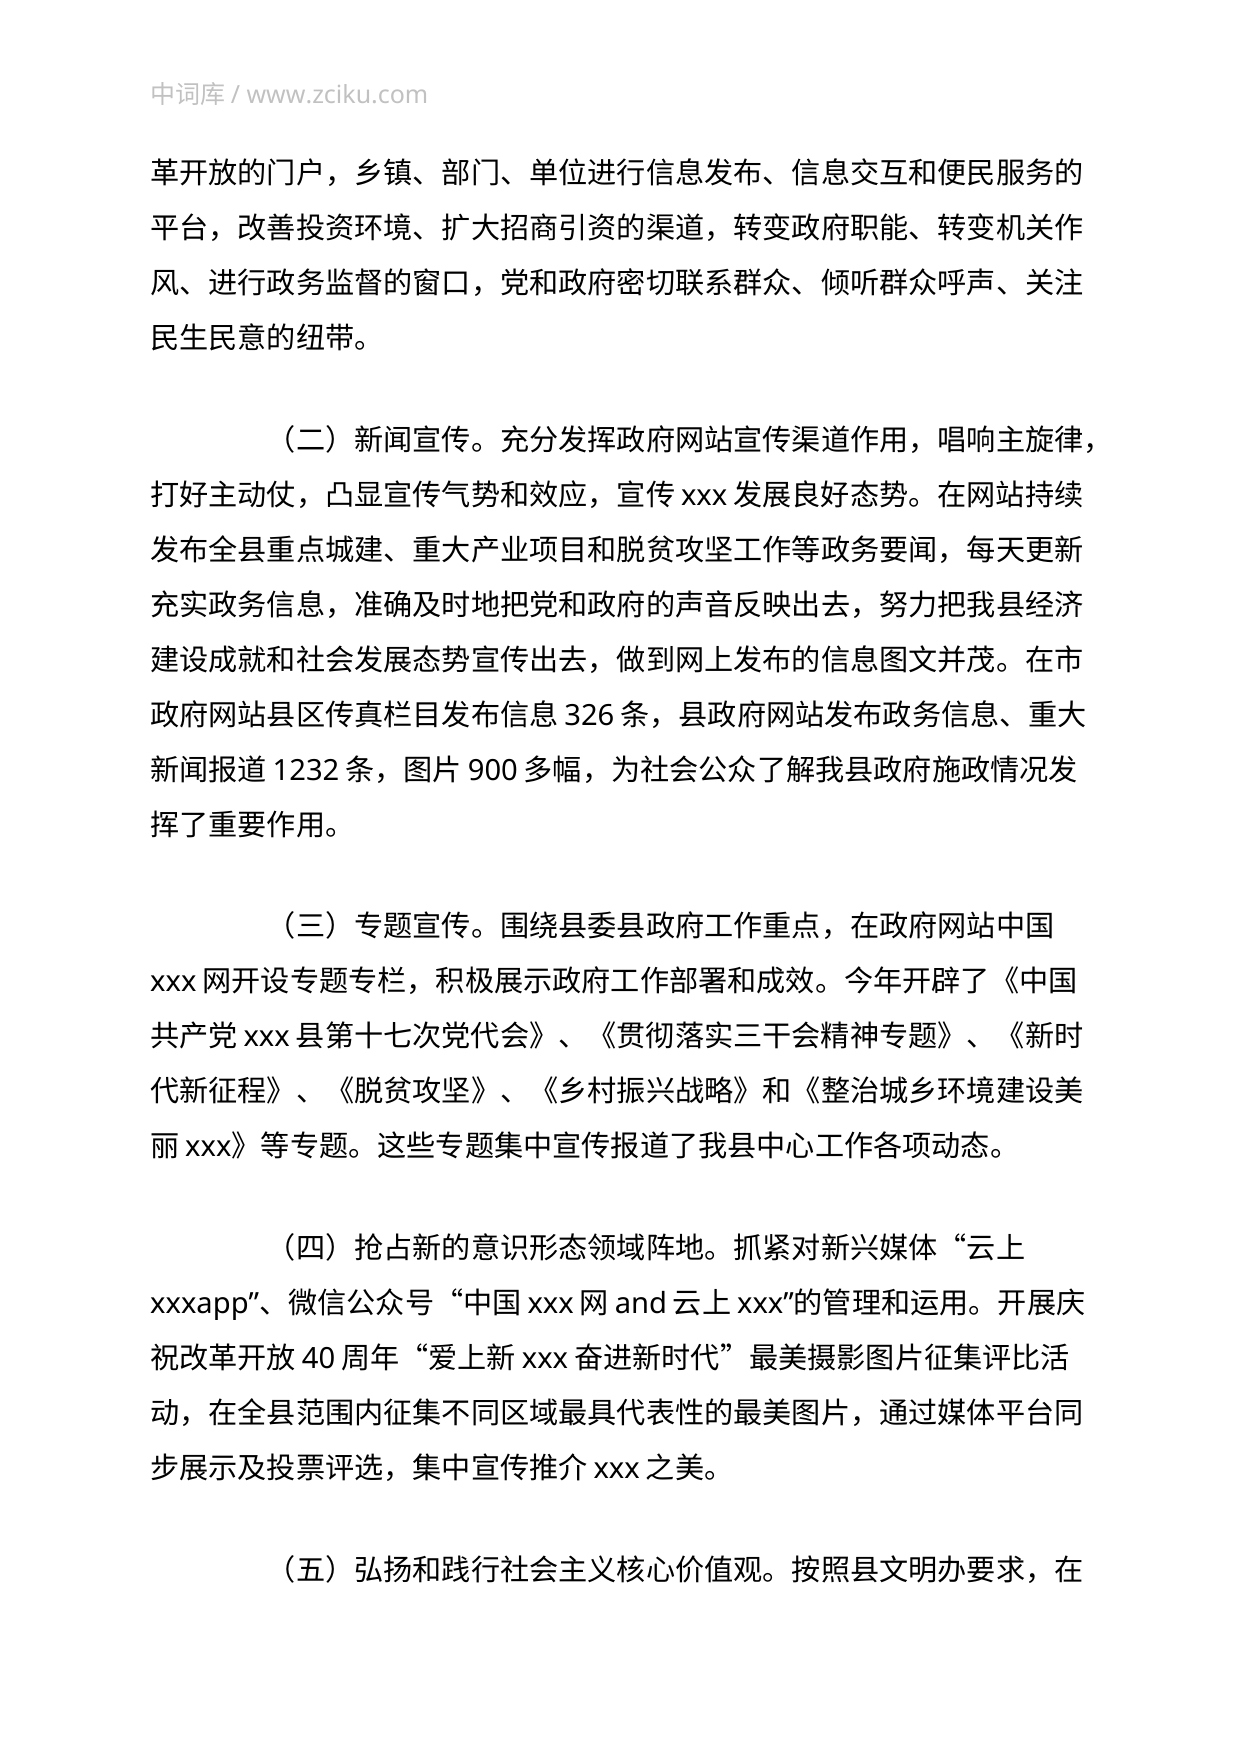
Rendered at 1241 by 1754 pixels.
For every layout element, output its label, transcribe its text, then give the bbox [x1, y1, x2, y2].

text （四）抢占新的意识形态领域阵地。抓紧对新兴媒体“云上xxxapp”、微信公众号“中国xxx网and云上xxx”的管理和运用。开展庆祝改革开放40周年“爱上新xxx奋进新时代”最美摄影图片征集评比活动，在全县范围内征集不同区域最具代表性的最美图片，通过媒体平台同步展示及投票评选，集中宣传推介xxx之美。 [150, 1224, 1090, 1487]
text （二）新闻宣传。充分发挥政府网站宣传渠道作用，唱响主旋律，打好主动仗，凸显宣传气势和效应，宣传xxx发展良好态势。在网站持续发布全县重点城建、重大产业项目和脱贫攻坚工作等政务要闻，每天更新充实政务信息，准确及时地把党和政府的声音反映出去，努力把我县经济建设成就和社会发展态势宣传出去，做到网上发布的信息图文并茂。在市政府网站县区传真栏目发布信息326条，县政府网站发布政务信息、重大新闻报道1232条，图片900多幅，为社会公众了解我县政府施政情况发挥了重要作用。 [150, 416, 1090, 843]
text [150, 150, 1090, 357]
text （三）专题宣传。围绕县委县政府工作重点，在政府网站中国xxx网开设专题专栏，积极展示政府工作部署和成效。今年开辟了《中国共产党xxx县第十七次党代会》、《贯彻落实三干会精神专题》、《新时代新征程》、《脱贫攻坚》、《乡村振兴战略》和《整治城乡环境建设美丽xxx》等专题。这些专题集中宣传报道了我县中心工作各项动态。 [150, 903, 1090, 1165]
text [150, 1546, 1090, 1589]
